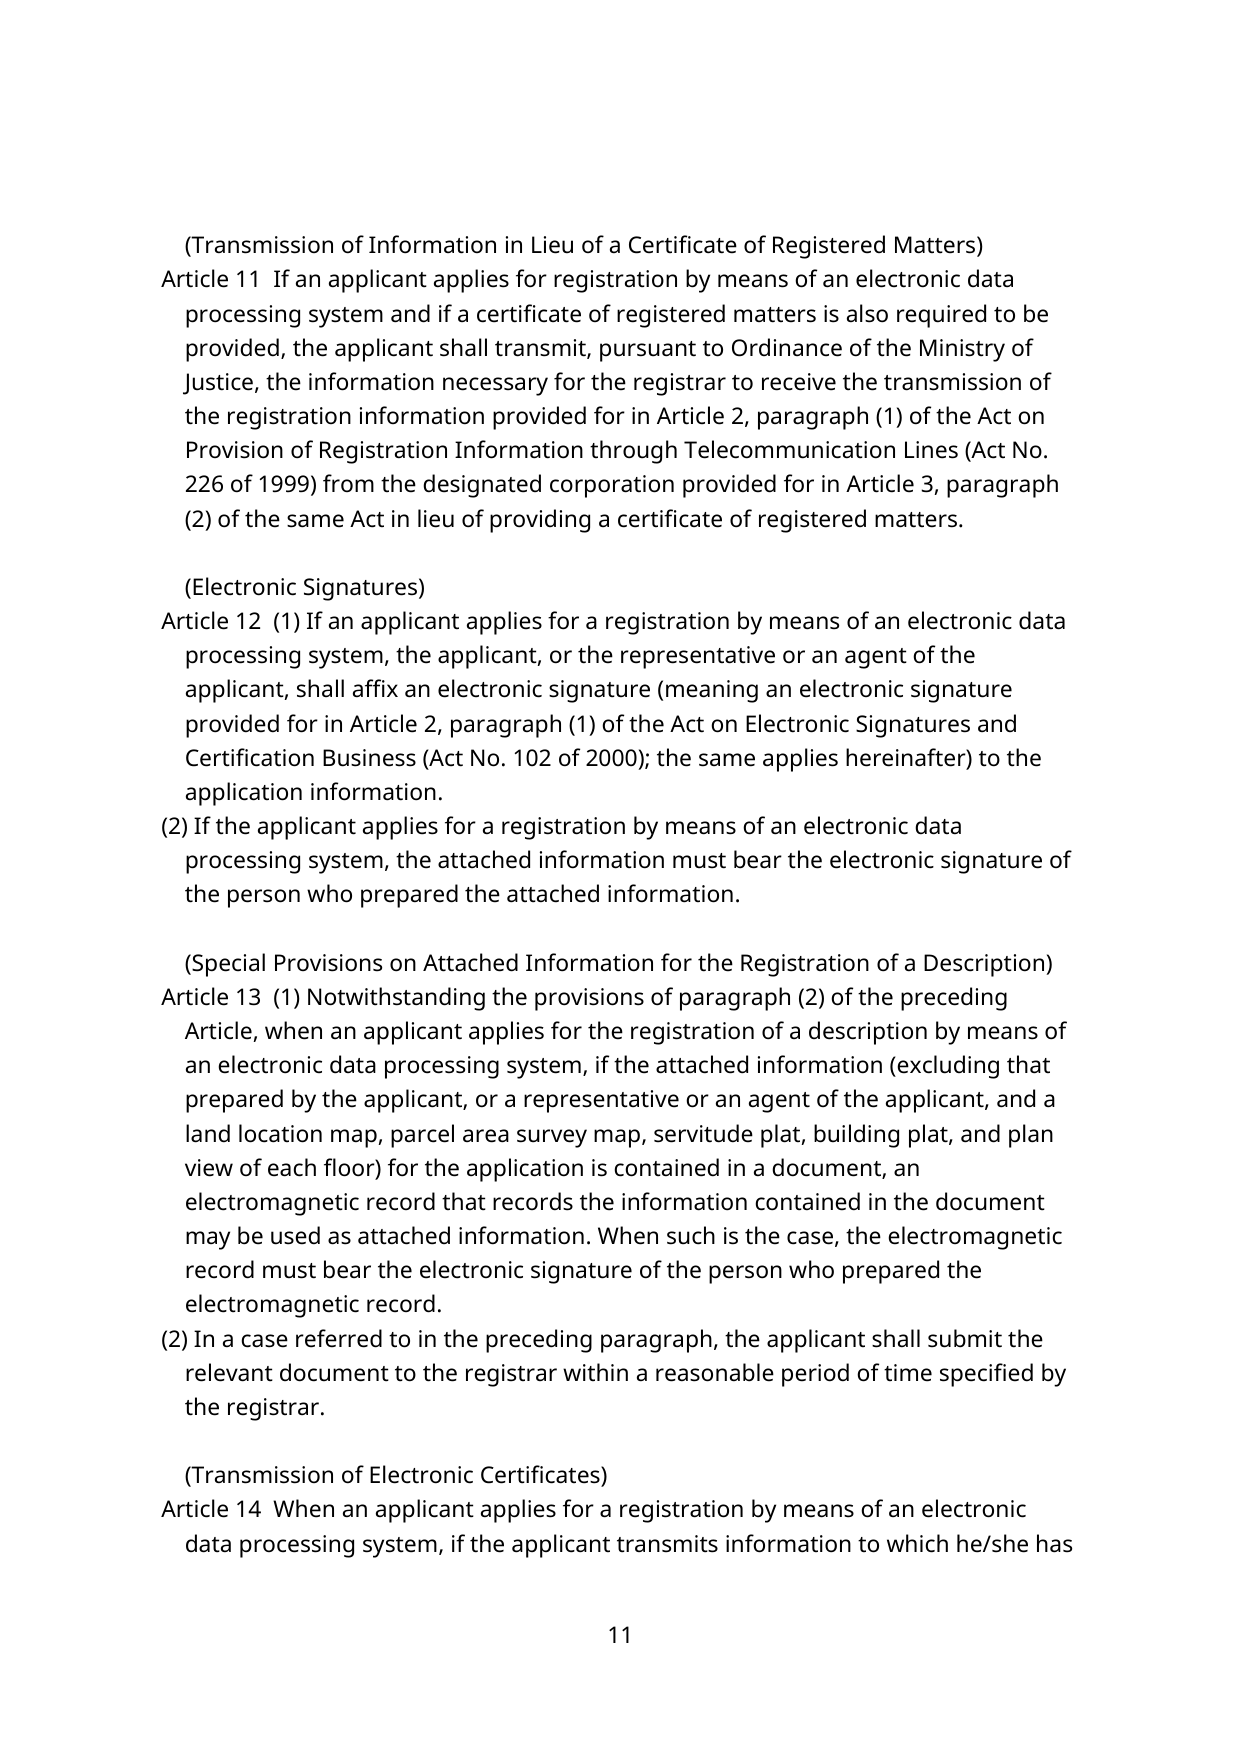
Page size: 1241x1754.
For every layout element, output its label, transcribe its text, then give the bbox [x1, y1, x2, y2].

text Article 12 (1) If an applicant applies for a registration by means of an electronic data processing system, the applicant, or the representative or an agent of the applicant, shall affix an electronic signature (meaning an electronic signature provided for in Article 2, paragraph (1) of the Act on Electronic Signatures and Certification Business (Act No. 102 of 2000); the same applies hereinafter) to the application information. [161, 604, 1079, 809]
text (Transmission of Electronic Certificates) [184, 1458, 1079, 1492]
text (2) In a case referred to in the preceding paragraph, the applicant shall submit the relevant document to the registrar within a reasonable period of time specified by the registrar. [161, 1321, 1079, 1424]
text (Transmission of Information in Lieu of a Certificate of Registered Matters) [184, 228, 1079, 262]
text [161, 1492, 1079, 1560]
text (2) If the applicant applies for a registration by means of an electronic data processing system, the attached information must bear the electronic signature of the person who prepared the attached information. [161, 809, 1079, 911]
text (Special Provisions on Attached Information for the Registration of a Description) [184, 945, 1079, 979]
text (Electronic Signatures) [184, 569, 1079, 604]
text Article 13 (1) Notwithstanding the provisions of paragraph (2) of the preceding Article, when an applicant applies for the registration of a description by means of an electronic data processing system, if the attached information (excluding that prepared by the applicant, or a representative or an agent of the applicant, and a land location map, parcel area survey map, servitude plat, building plat, and plan view of each floor) for the application is contained in a document, an electromagnetic record that records the information contained in the document may be used as attached information. When such is the case, the electromagnetic record must bear the electronic signature of the person who prepared the electromagnetic record. [161, 979, 1079, 1321]
text Article 11 If an applicant applies for registration by means of an electronic data processing system and if a certificate of registered matters is also required to be provided, the applicant shall transmit, pursuant to Ordinance of the Ministry of Justice, the information necessary for the registrar to receive the transmission of the registration information provided for in Article 2, paragraph (1) of the Act on Provision of Registration Information through Telecommunication Lines (Act No. 226 of 1999) from the designated corporation provided for in Article 3, paragraph (2) of the same Act in lieu of providing a certificate of registered matters. [161, 262, 1079, 535]
